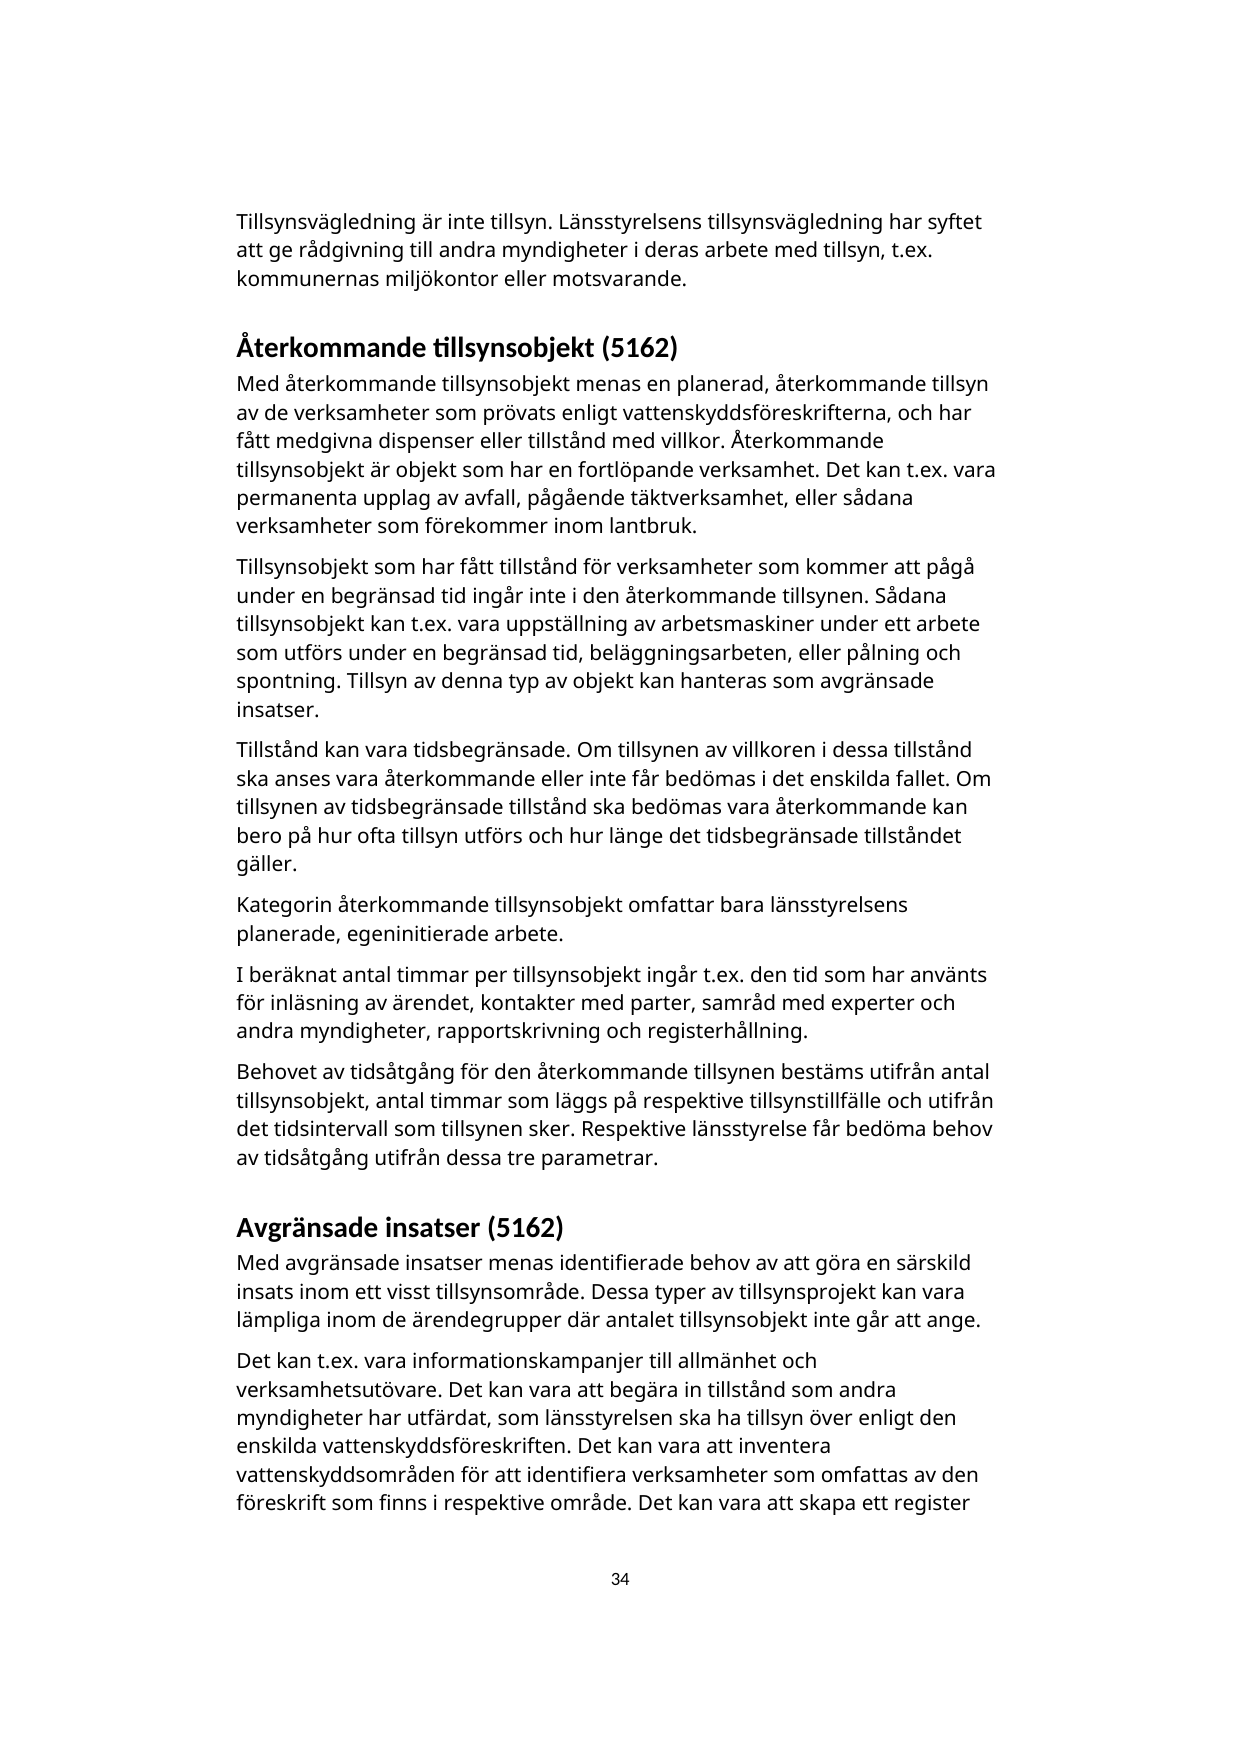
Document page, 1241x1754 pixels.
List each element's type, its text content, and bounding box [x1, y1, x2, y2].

text Med återkommande tillsynsobjekt menas en planerad, återkommande tillsyn av de verksamheter som prövats enligt vattenskyddsföreskrifterna, och har fått medgivna dispenser eller tillstånd med villkor. Återkommande tillsynsobjekt är objekt som har en fortlöpande verksamhet. Det kan t.ex. vara permanenta upplag av avfall, pågående täktverksamhet, eller sådana verksamheter som förekommer inom lantbruk. [236, 369, 1004, 540]
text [236, 1346, 1004, 1517]
text I beräknat antal timmar per tillsynsobjekt ingår t.ex. den tid som har använts för inläsning av ärendet, kontakter med parter, samråd med experter och andra myndigheter, rapportskrivning och registerhållning. [236, 960, 1004, 1045]
subtitle Återkommande tillsynsobjekt (5162) [236, 329, 1004, 365]
text Tillstånd kan vara tidsbegränsade. Om tillsynen av villkoren i dessa tillstånd ska anses vara återkommande eller inte får bedömas i det enskilda fallet. Om tillsynen av tidsbegränsade tillstånd ska bedömas vara återkommande kan bero på hur ofta tillsyn utförs och hur länge det tidsbegränsade tillståndet gäller. [236, 736, 1004, 878]
subtitle Avgränsade insatser (5162) [236, 1209, 1004, 1244]
text Behovet av tidsåtgång för den återkommande tillsynen bestäms utifrån antal tillsynsobjekt, antal timmar som läggs på respektive tillsynstillfälle och utifrån det tidsintervall som tillsynen sker. Respektive länsstyrelse får bedöma behov av tidsåtgång utifrån dessa tre parametrar. [236, 1057, 1004, 1171]
text Tillsynsobjekt som har fått tillstånd för verksamheter som kommer att pågå under en begränsad tid ingår inte i den återkommande tillsynen. Sådana tillsynsobjekt kan t.ex. vara uppställning av arbetsmaskiner under ett arbete som utförs under en begränsad tid, beläggningsarbeten, eller pålning och spontning. Tillsyn av denna typ av objekt kan hanteras som avgränsade insatser. [236, 552, 1004, 723]
text Tillsynsvägledning är inte tillsyn. Länsstyrelsens tillsynsvägledning har syftet att ge rådgivning till andra myndigheter i deras arbete med tillsyn, t.ex. kommunernas miljökontor eller motsvarande. [236, 207, 1004, 292]
text Kategorin återkommande tillsynsobjekt omfattar bara länsstyrelsens planerade, egeninitierade arbete. [236, 890, 1004, 947]
text Med avgränsade insatser menas identifierade behov av att göra en särskild insats inom ett visst tillsynsområde. Dessa typer av tillsynsprojekt kan vara lämpliga inom de ärendegrupper där antalet tillsynsobjekt inte går att ange. [236, 1248, 1004, 1334]
